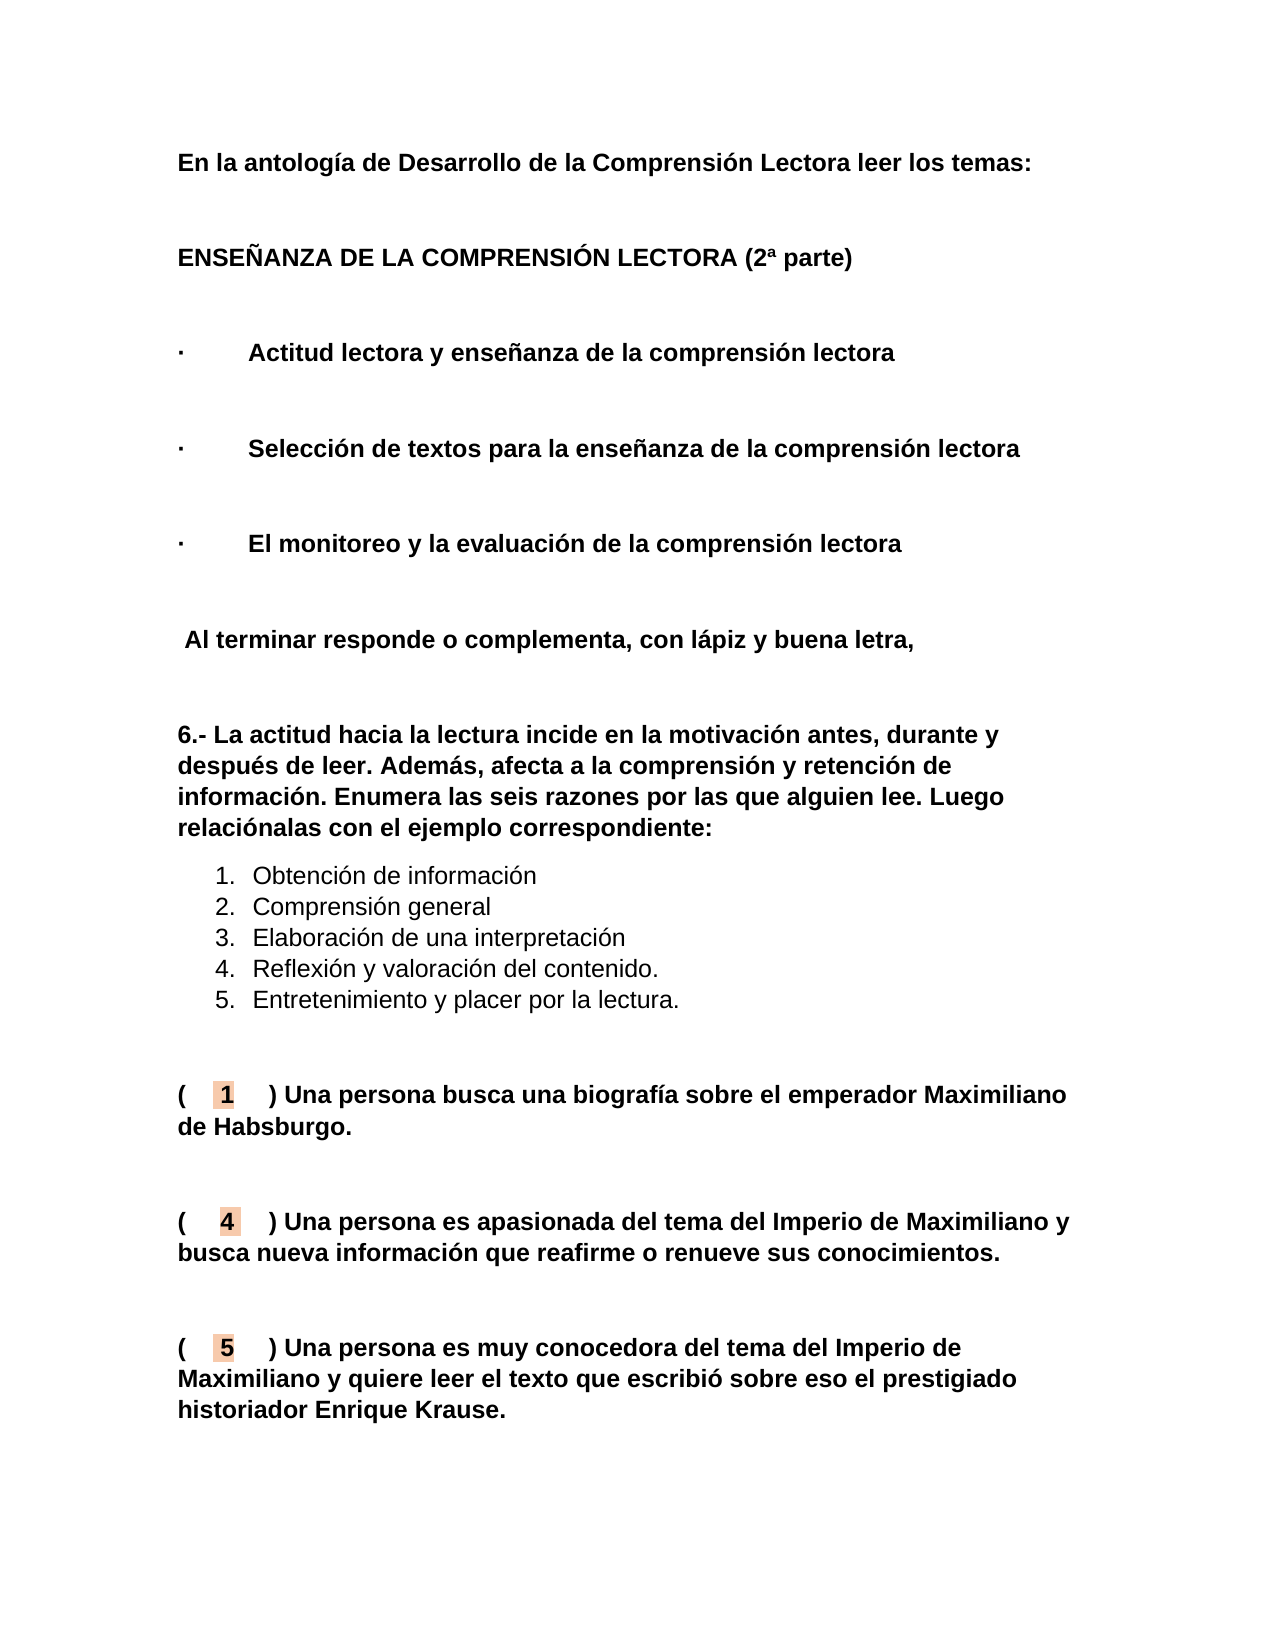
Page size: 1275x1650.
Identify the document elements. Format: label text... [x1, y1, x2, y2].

text ( 4 ) Una persona es apasionada del tema del Imperio de Maximiliano y busca nueva información que reafirme o renueve sus conocimientos. [177, 1207, 1098, 1267]
text · El monitoreo y la evaluación de la comprensión lectora [177, 529, 1098, 558]
text 6.- La actitud hacia la lectura incide en la motivación antes, durante y después de leer. Además, afecta a la comprensión y retención de información. Enumera las seis razones por las que alguien lee. Luego relaciónalas con el ejemplo correspondiente: [177, 720, 1098, 842]
text · Actitud lectora y enseñanza de la comprensión lectora [177, 338, 1098, 367]
text Al terminar responde o complementa, con lápiz y buena letra, [177, 625, 1098, 653]
text ( 1 ) Una persona busca una biografía sobre el emperador Maximiliano de Habsburgo. [177, 1081, 1098, 1140]
text ( 5 ) Una persona es muy conocedora del tema del Imperio de Maximiliano y quiere leer el texto que escribió sobre eso el prestigiado historiador Enrique Krause. [177, 1333, 1098, 1424]
list Obtención de información [215, 861, 1098, 890]
text ENSEÑANZA DE LA COMPRENSIÓN LECTORA (2ª parte) [177, 243, 1098, 272]
text En la antología de Desarrollo de la Comprensión Lectora leer los temas: [177, 148, 1098, 176]
list Entretenimiento y placer por la lectura. [215, 985, 1098, 1014]
list Elaboración de una interpretación [215, 923, 1098, 952]
list Reflexión y valoración del contenido. [215, 954, 1098, 983]
list Comprensión general [215, 892, 1098, 921]
text · Selección de textos para la enseñanza de la comprensión lectora [177, 434, 1098, 463]
